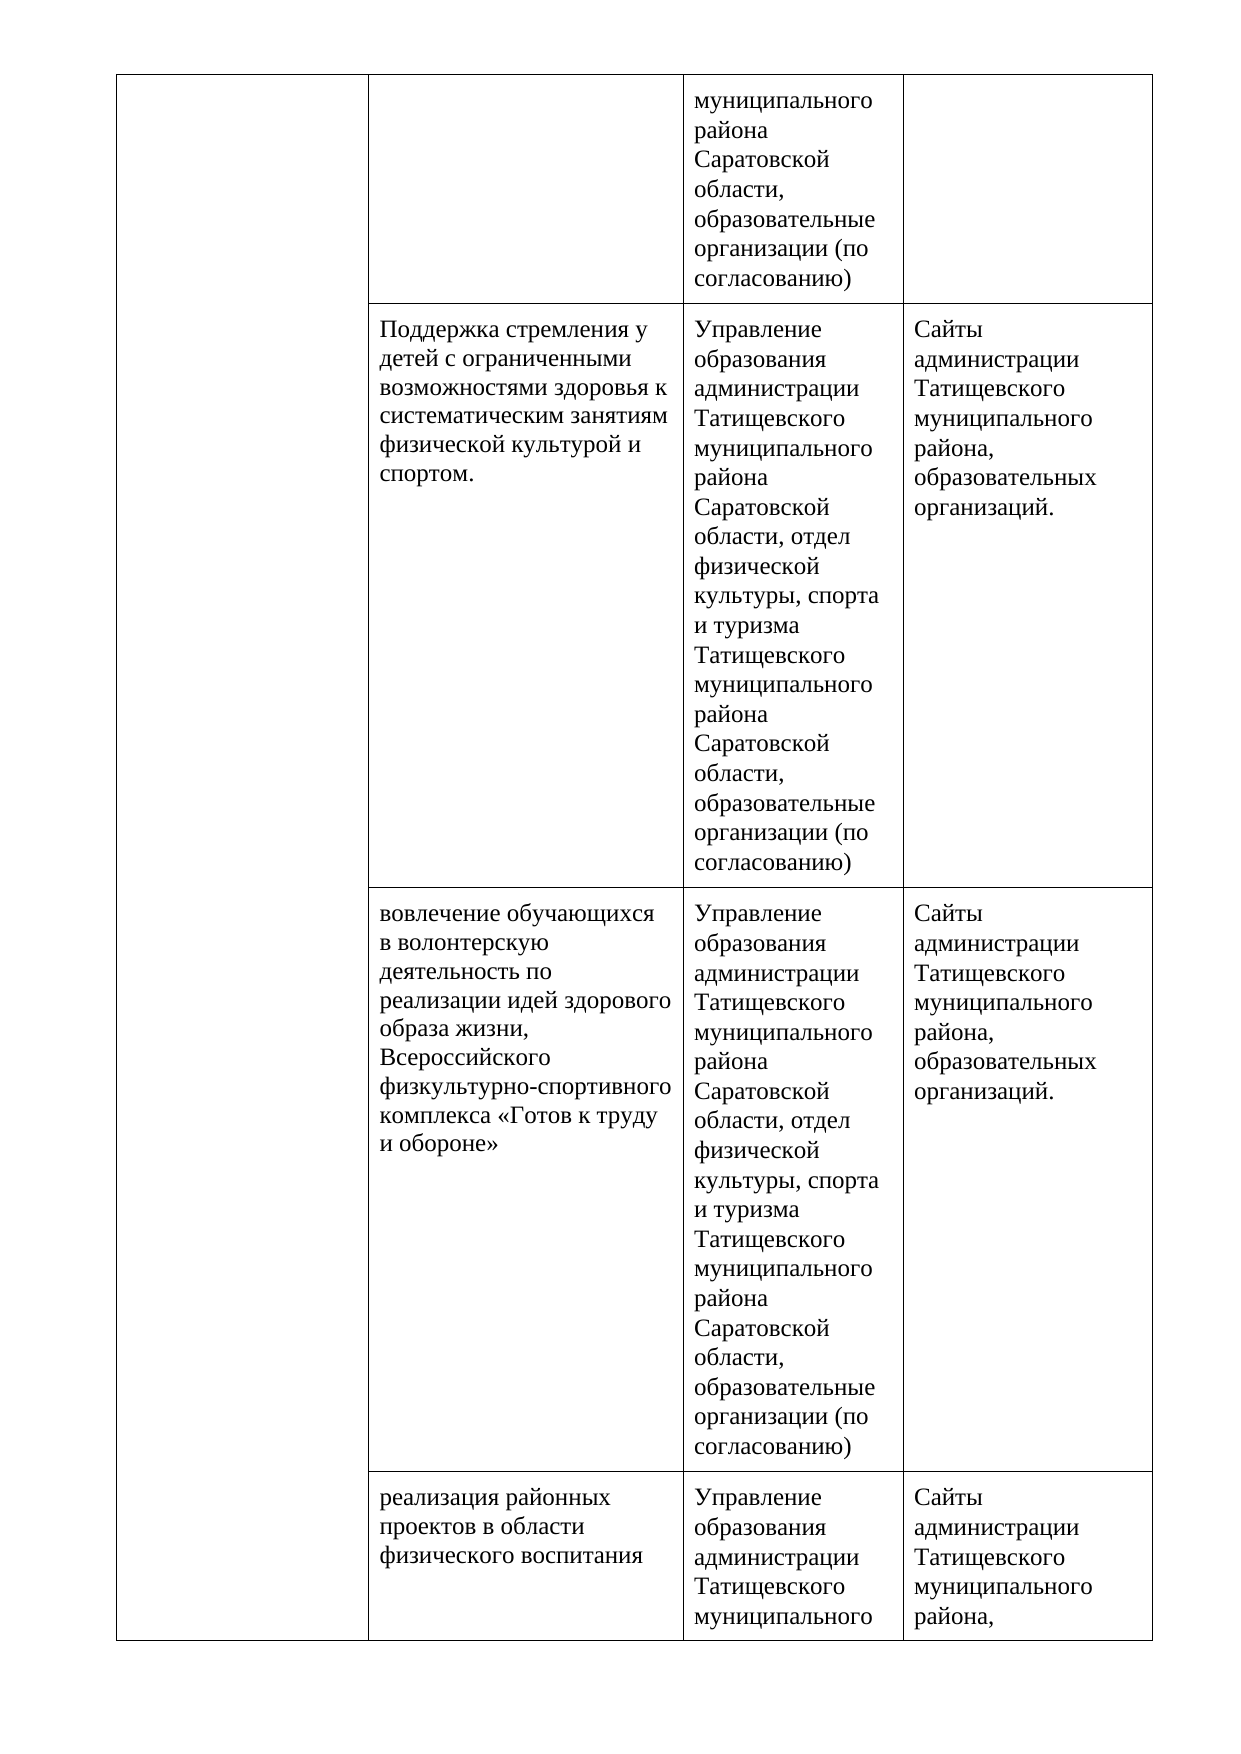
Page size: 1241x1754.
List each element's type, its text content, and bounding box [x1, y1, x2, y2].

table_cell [684, 75, 903, 303]
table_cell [904, 1472, 1152, 1640]
table_cell вовлечение обучающихся в волонтерскую деятельность по реализации идей здорового образа жизни, Всероссийского физкультурно-спортивного комплекса «Готов к труду и обороне» [369, 888, 683, 1471]
table_cell Поддержка стремления у детей с ограниченными возможностями здоровья к систематическим занятиям физической культурой и спортом. [369, 304, 683, 887]
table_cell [904, 75, 1152, 303]
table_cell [369, 1472, 683, 1640]
table_cell Сайты администрации Татищевского муниципального района, образовательных организаций. [904, 304, 1152, 887]
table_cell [684, 1472, 903, 1640]
table_cell Сайты администрации Татищевского муниципального района, образовательных организаций. [904, 888, 1152, 1471]
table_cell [369, 75, 683, 303]
